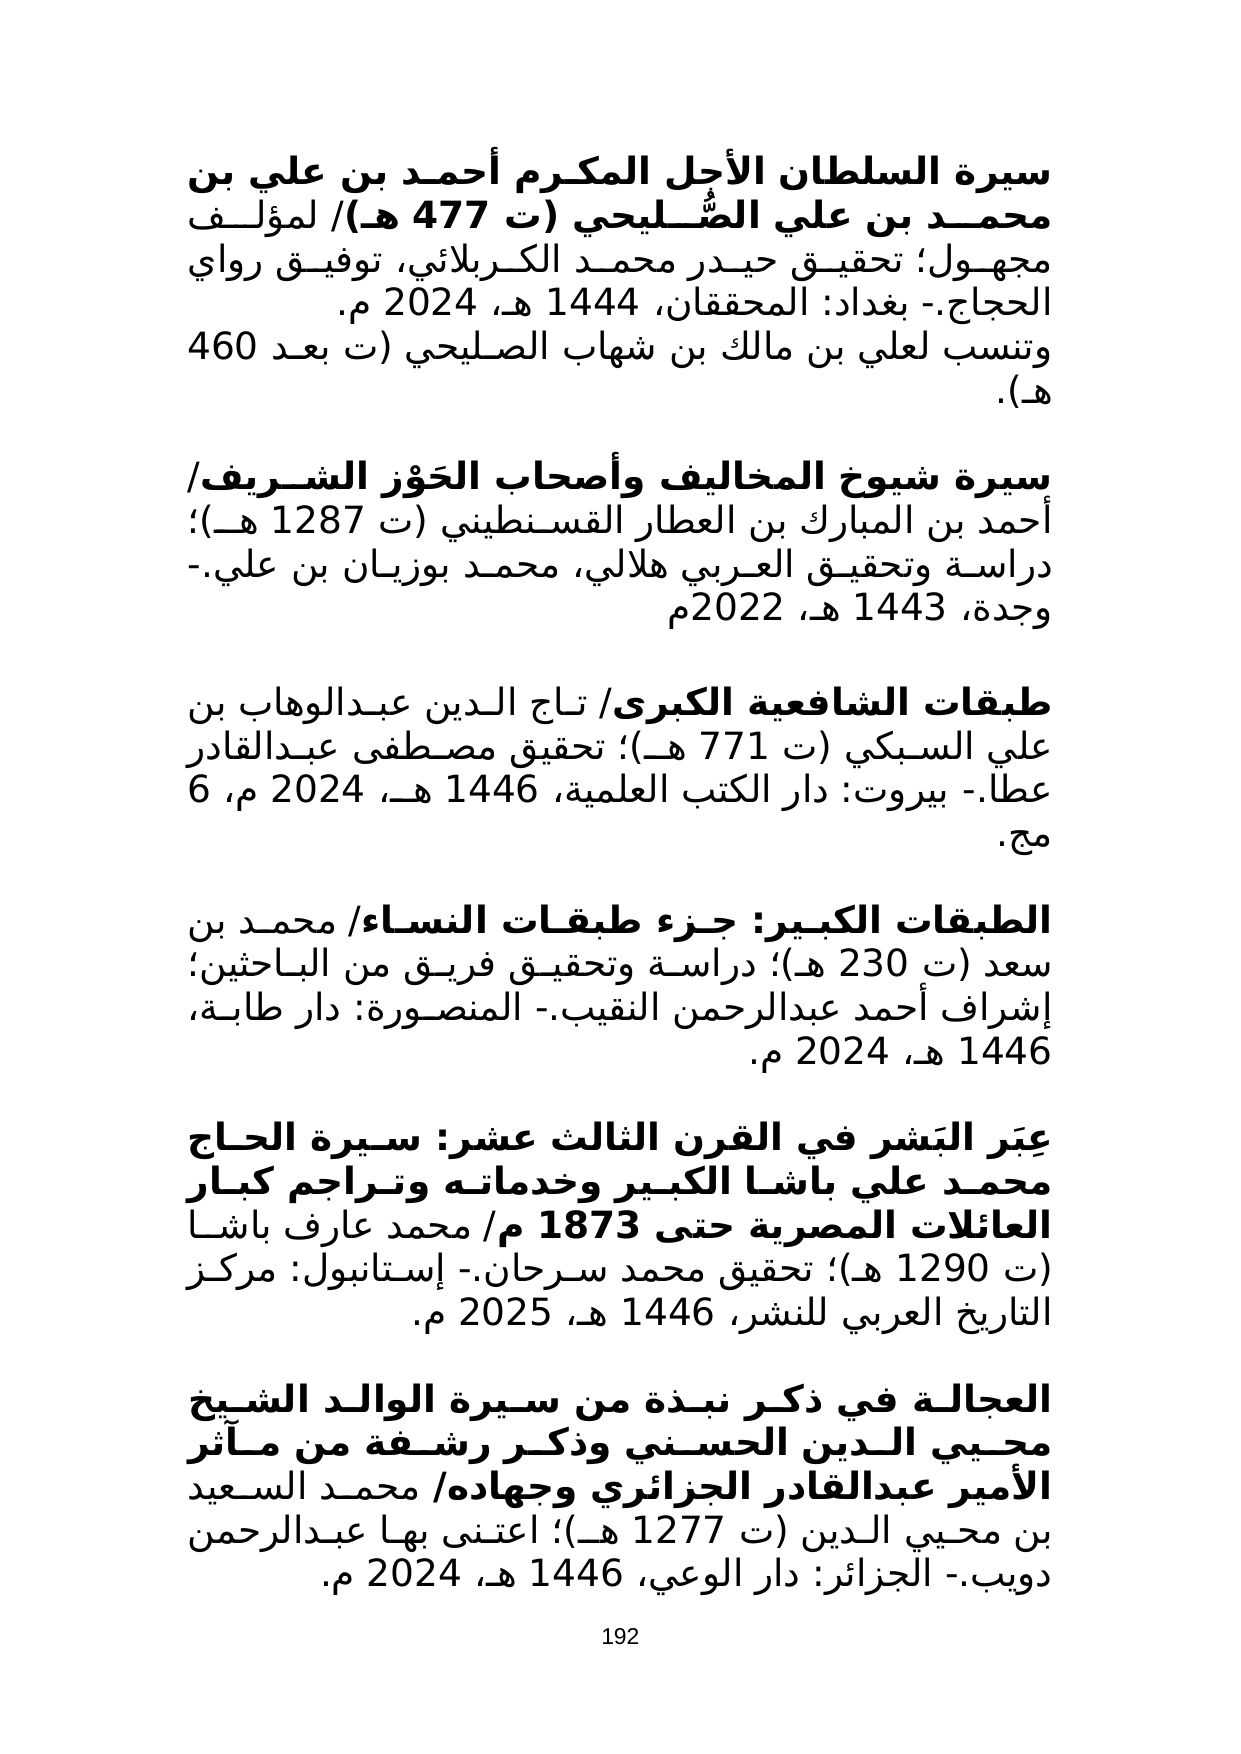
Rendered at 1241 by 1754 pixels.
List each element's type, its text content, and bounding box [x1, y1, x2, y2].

text طبقات الشافعية الكبرى/ تاج الدين عبدالوهاب بن علي السبكي (ت 771 هـ)؛ تحقيق مصطفى عبدالقادر عطا.- بيروت: دار الكتب العلمية، 1446 هـ، 2024 م، 6 مج. [187, 681, 1053, 855]
text وتنسب لعلي بن مالك بن شهاب الصليحي (ت بعد 460 هـ). [187, 324, 1053, 412]
text العجالة في ذكر نبذة من سيرة الوالد الشيخ محيي الدين الحسني وذكر رشفة من مآثر الأمير عبدالقادر الجزائري وجهاده/ محمد السعيد بن محيي الدين (ت 1277 هـ)؛ اعتنى بها عبدالرحمن دويب.- الجزائر: دار الوعي، 1446 هـ، 2024 م. [187, 1377, 1053, 1596]
text الطبقات الكبير: جزء طبقات النساء/ محمد بن سعد (ت 230 هـ)؛ دراسة وتحقيق فريق من الباحثين؛ إشراف أحمد عبدالرحمن النقيب.- المنصورة: دار طابة، 1446 هـ، 2024 م. [187, 898, 1053, 1073]
text سيرة السلطان الأجل المكرم أحمد بن علي بن محمد بن علي الصُّليحي (ت 477 هـ)/ لمؤلف مجهول؛ تحقيق حيدر محمد الكربلائي، توفيق رواي الحجاج.- بغداد: المحققان، 1444 هـ، 2024 م. [187, 150, 1053, 324]
text سيرة شيوخ المخاليف وأصحاب الحَوْز الشريف/ أحمد بن المبارك بن العطار القسنطيني (ت 1287 هـ)؛ دراسة وتحقيق العربي هلالي، محمد بوزيان بن علي.- وجدة، 1443 هـ، 2022م [187, 455, 1053, 629]
text عِبَر البَشر في القرن الثالث عشر: سيرة الحاج محمد علي باشا الكبير وخدماته وتراجم كبار العائلات المصرية حتى 1873 م/ محمد عارف باشا (ت 1290 هـ)؛ تحقيق محمد سرحان.- إستانبول: مركز التاريخ العربي للنشر، 1446 هـ، 2025 م. [187, 1116, 1053, 1334]
